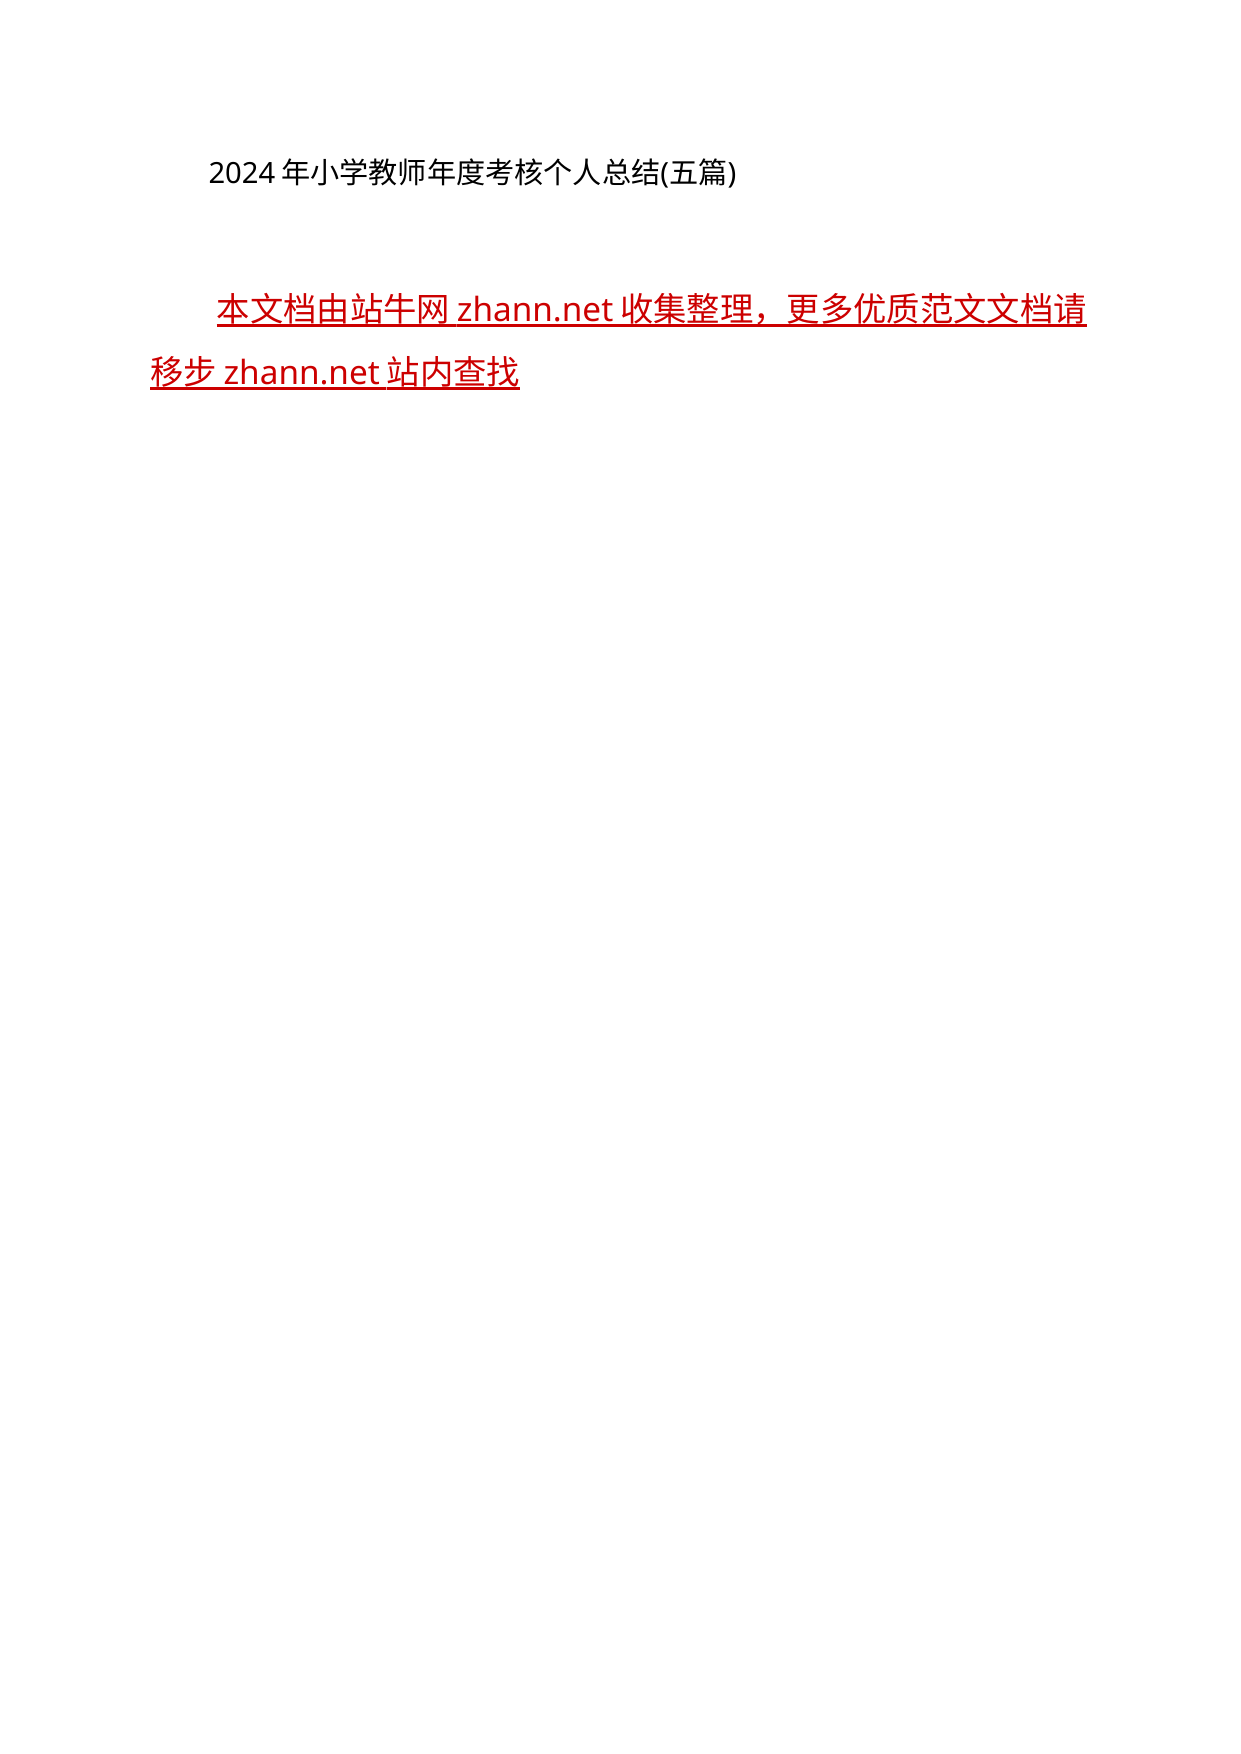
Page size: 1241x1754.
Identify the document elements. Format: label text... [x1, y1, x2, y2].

text 本文档由站牛网zhann.net收集整理，更多优质范文文档请移步zhann.net站内查找 [150, 283, 1090, 394]
text 2024年小学教师年度考核个人总结(五篇) [150, 150, 1090, 192]
